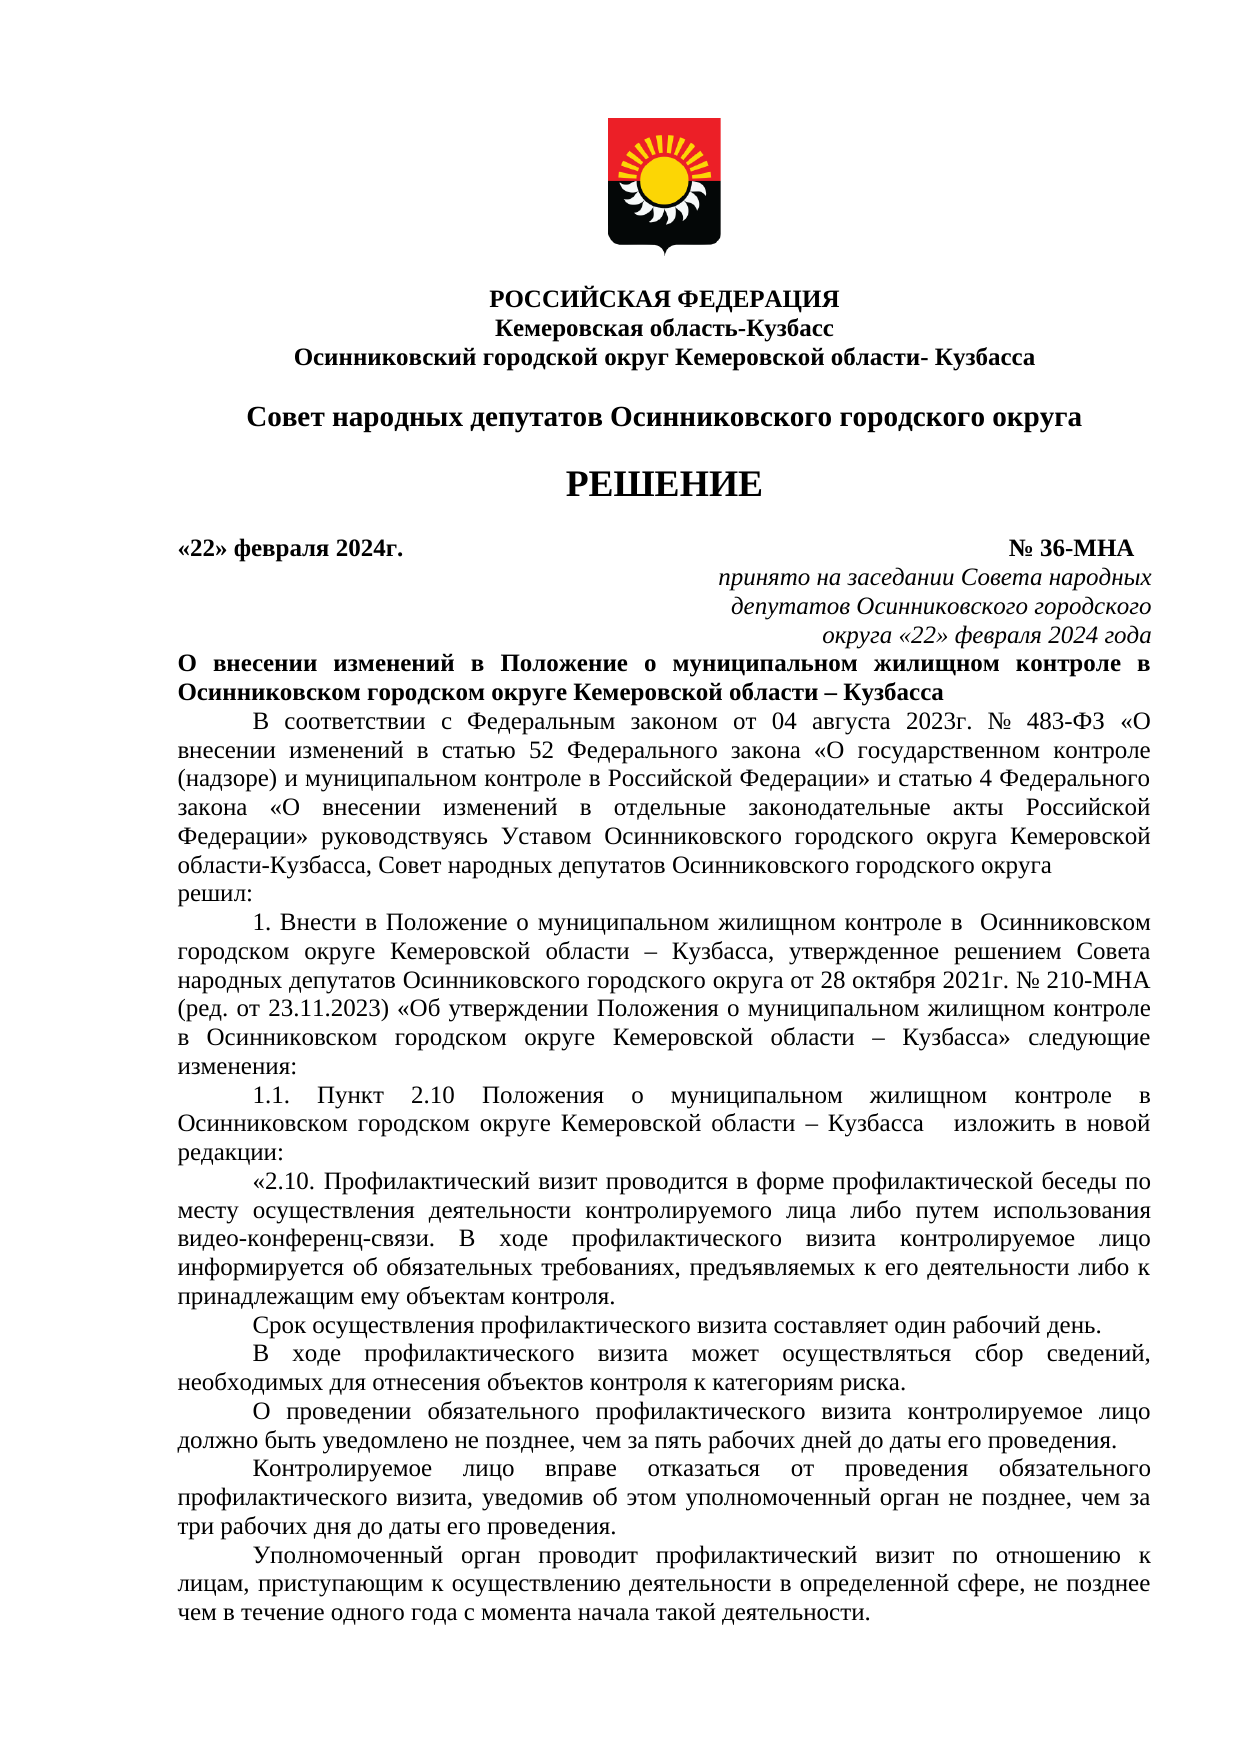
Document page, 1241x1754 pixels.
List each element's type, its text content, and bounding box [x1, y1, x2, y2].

text Осинниковский городской округ Кемеровской области- Кузбасса [177, 342, 1152, 371]
text Уполномоченный орган проводит профилактический визит по отношению к лицам, приступающим к осуществлению деятельности в определенной сфере, не позднее чем в течение одного года с момента начала такой деятельности. [177, 1540, 1152, 1626]
text В ходе профилактического визита может осуществляться сбор сведений, необходимых для отнесения объектов контроля к категориям риска. [177, 1338, 1152, 1396]
picture [608, 118, 721, 256]
text О проведении обязательного профилактического визита контролируемое лицо должно быть уведомлено не позднее, чем за пять рабочих дней до даты его проведения. [177, 1396, 1152, 1453]
text В соответствии с Федеральным законом от 04 августа 2023г. № 483-ФЗ «О внесении изменений в статью 52 Федерального закона «О государственном контроле (надзоре) и муниципальном контроле в Российской Федерации» и статью 4 Федерального закона «О внесении изменений в отдельные законодательные акты Российской Федерации» руководствуясь Уставом Осинниковского городского округа Кемеровской области-Кузбасса, Совет народных депутатов Осинниковского городского округа [177, 706, 1152, 878]
text решил: [177, 878, 1152, 907]
text округа «22» февраля 2024 года [177, 620, 1152, 648]
text Кемеровская область-Кузбасс [177, 313, 1152, 342]
text «2.10. Профилактический визит проводится в форме профилактической беседы по месту осуществления деятельности контролируемого лица либо путем использования видео-конференц-связи. В ходе профилактического визита контролируемое лицо информируется об обязательных требованиях, предъявляемых к его деятельности либо к принадлежащим ему объектам контроля. [177, 1166, 1152, 1310]
text «22» февраля 2024г. № 36-МНА [177, 533, 1152, 562]
text Контролируемое лицо вправе отказаться от проведения обязательного профилактического визита, уведомив об этом уполномоченный орган не позднее, чем за три рабочих дня до даты его проведения. [177, 1453, 1152, 1540]
text 1.1. Пункт 2.10 Положения о муниципальном жилищном контроле в Осинниковском городском округе Кемеровской области – Кузбасса изложить в новой редакции: [177, 1080, 1152, 1166]
subtitle РЕШЕНИЕ [177, 462, 1152, 505]
text принято на заседании Совета народных [177, 562, 1152, 591]
text Срок осуществления профилактического визита составляет один рабочий день. [177, 1310, 1152, 1338]
text 1. Внести в Положение о муниципальном жилищном контроле в Осинниковском городском округе Кемеровской области – Кузбасса, утвержденное решением Совета народных депутатов Осинниковского городского округа от 28 октября 2021г. № 210-МНА (ред. от 23.11.2023) «Об утверждении Положения о муниципальном жилищном контроле в Осинниковском городском округе Кемеровской области – Кузбасса» следующие изменения: [177, 907, 1152, 1080]
text РОССИЙСКАЯ ФЕДЕРАЦИЯ [177, 284, 1152, 313]
text Совет народных депутатов Осинниковского городского округа [177, 399, 1152, 433]
text О внесении изменений в Положение о муниципальном жилищном контроле в Осинниковском городском округе Кемеровской области – Кузбасса [177, 648, 1152, 706]
text депутатов Осинниковского городского [177, 591, 1152, 620]
